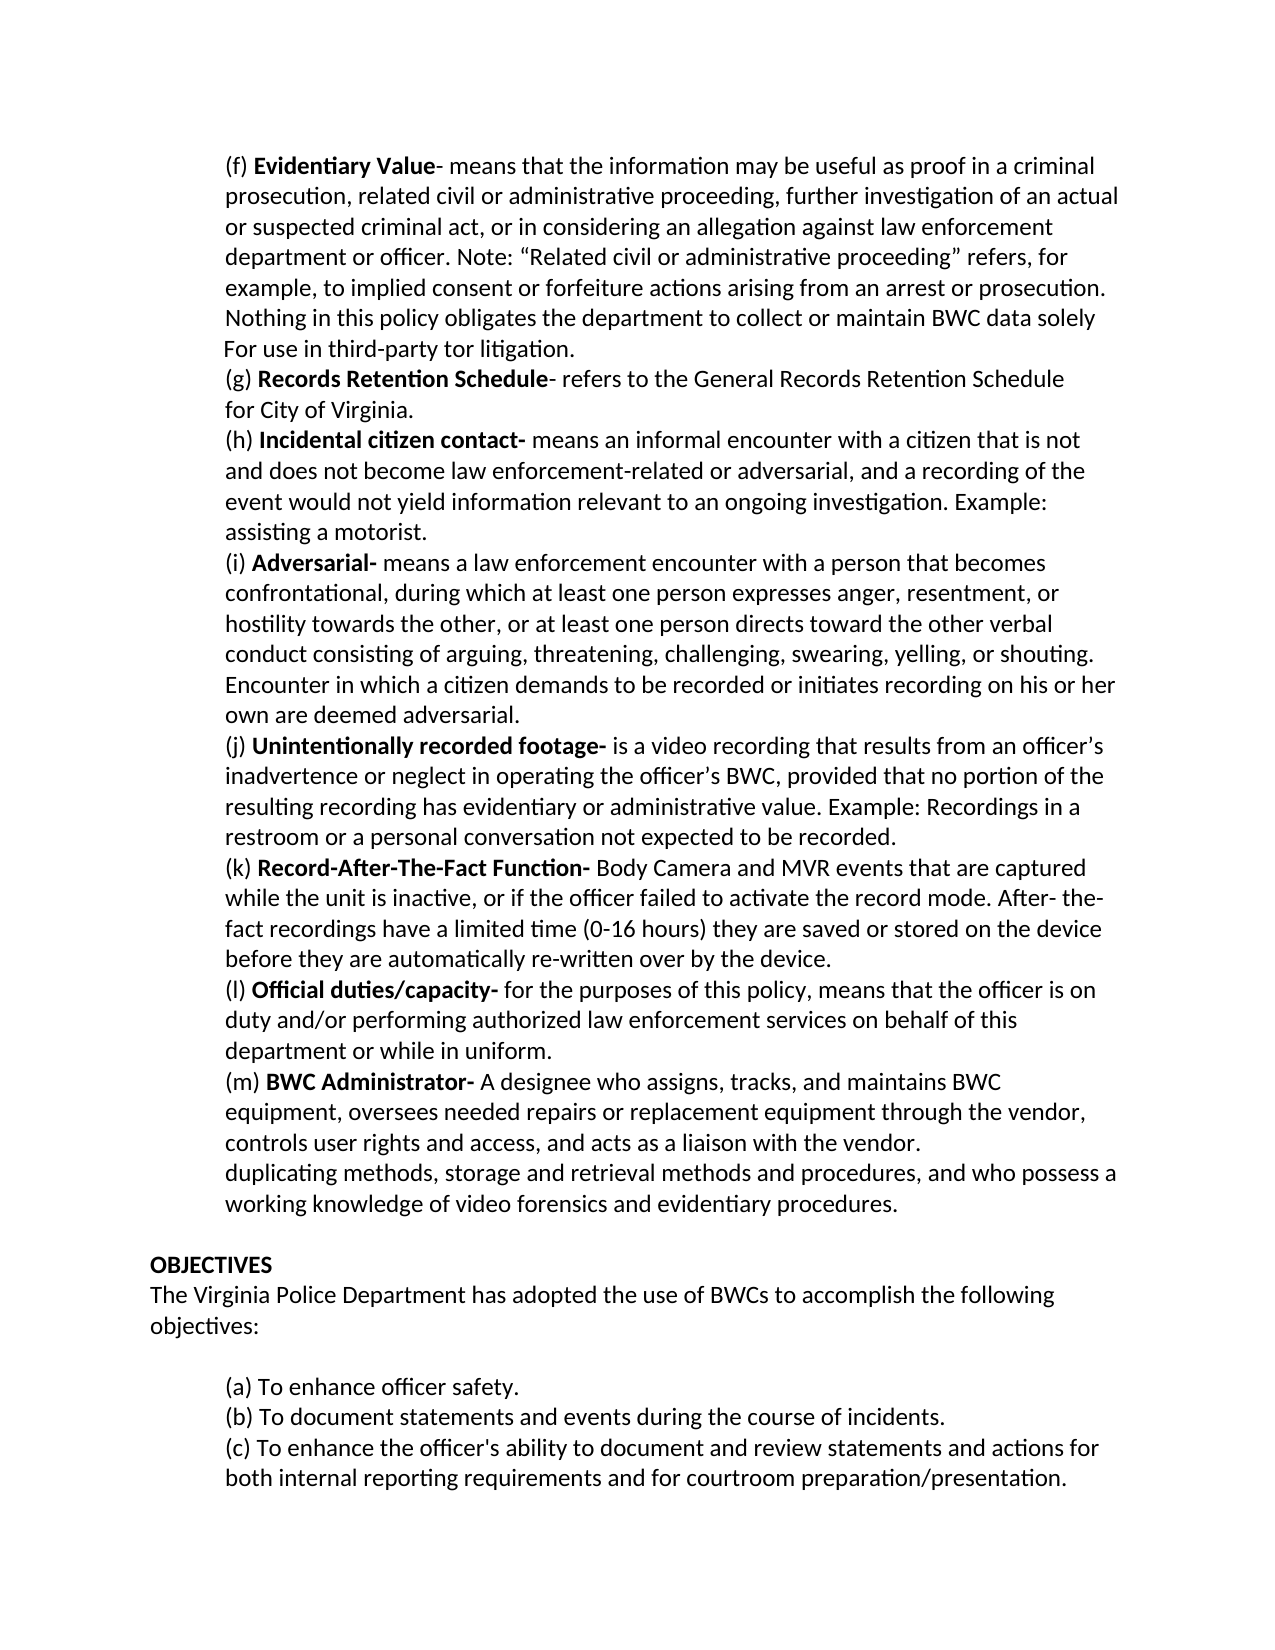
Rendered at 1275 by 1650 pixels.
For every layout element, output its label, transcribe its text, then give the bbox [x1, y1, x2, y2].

text duplicating methods, storage and retrieval methods and procedures, and who possess a working knowledge of video forensics and evidentiary procedures. [150, 1157, 1125, 1218]
text (i) Adversarial- means a law enforcement encounter with a person that becomes confrontational, during which at least one person expresses anger, resentment, or hostility towards the other, or at least one person directs toward the other verbal conduct consisting of arguing, threatening, challenging, swearing, yelling, or shouting. Encounter in which a citizen demands to be recorded or initiates recording on his or her own are deemed adversarial. [225, 547, 1125, 730]
text (h) Incidental citizen contact- means an informal encounter with a citizen that is not and does not become law enforcement-related or adversarial, and a recording of the event would not yield information relevant to an ongoing investigation. Example: assisting a motorist. [150, 425, 1125, 547]
text (g) Records Retention Schedule- refers to the General Records Retention Schedule for City of Virginia. [150, 364, 1125, 425]
text (m) BWC Administrator- A designee who assigns, tracks, and maintains BWC equipment, oversees needed repairs or replacement equipment through the vendor, controls user rights and access, and acts as a liaison with the vendor. [150, 1066, 1125, 1157]
text (f) Evidentiary Value- means that the information may be useful as proof in a criminal prosecution, related civil or administrative proceeding, further investigation of an actual or suspected criminal act, or in considering an allegation against law enforcement department or officer. Note: “Related civil or administrative proceeding” refers, for example, to implied consent or forfeiture actions arising from an arrest or prosecution. Nothing in this policy obligates the department to collect or maintain BWC data solely [150, 150, 1125, 333]
text (k) Record-After-The-Fact Function- Body Camera and MVR events that are captured while the unit is inactive, or if the officer failed to activate the record mode. After- the- fact recordings have a limited time (0-16 hours) they are saved or stored on the device before they are automatically re-written over by the device. [225, 852, 1125, 974]
text (j) Unintentionally recorded footage- is a video recording that results from an officer’s inadvertence or neglect in operating the officer’s BWC, provided that no portion of the resulting recording has evidentiary or administrative value. Example: Recordings in a restroom or a personal conversation not expected to be recorded. [150, 730, 1125, 852]
text (l) Official duties/capacity- for the purposes of this policy, means that the officer is on duty and/or performing authorized law enforcement services on behalf of this department or while in uniform. [225, 974, 1125, 1066]
text For use in third-party tor litigation. [150, 333, 1125, 364]
text (b) To document statements and events during the course of incidents. [150, 1401, 1125, 1432]
text OBJECTIVES [150, 1249, 1125, 1279]
text (a) To enhance officer safety. [150, 1371, 1125, 1401]
text (c) To enhance the officer's ability to document and review statements and actions for both internal reporting requirements and for courtroom preparation/presentation. [150, 1432, 1125, 1493]
text The Virginia Police Department has adopted the use of BWCs to accomplish the following objectives: [150, 1279, 1125, 1340]
